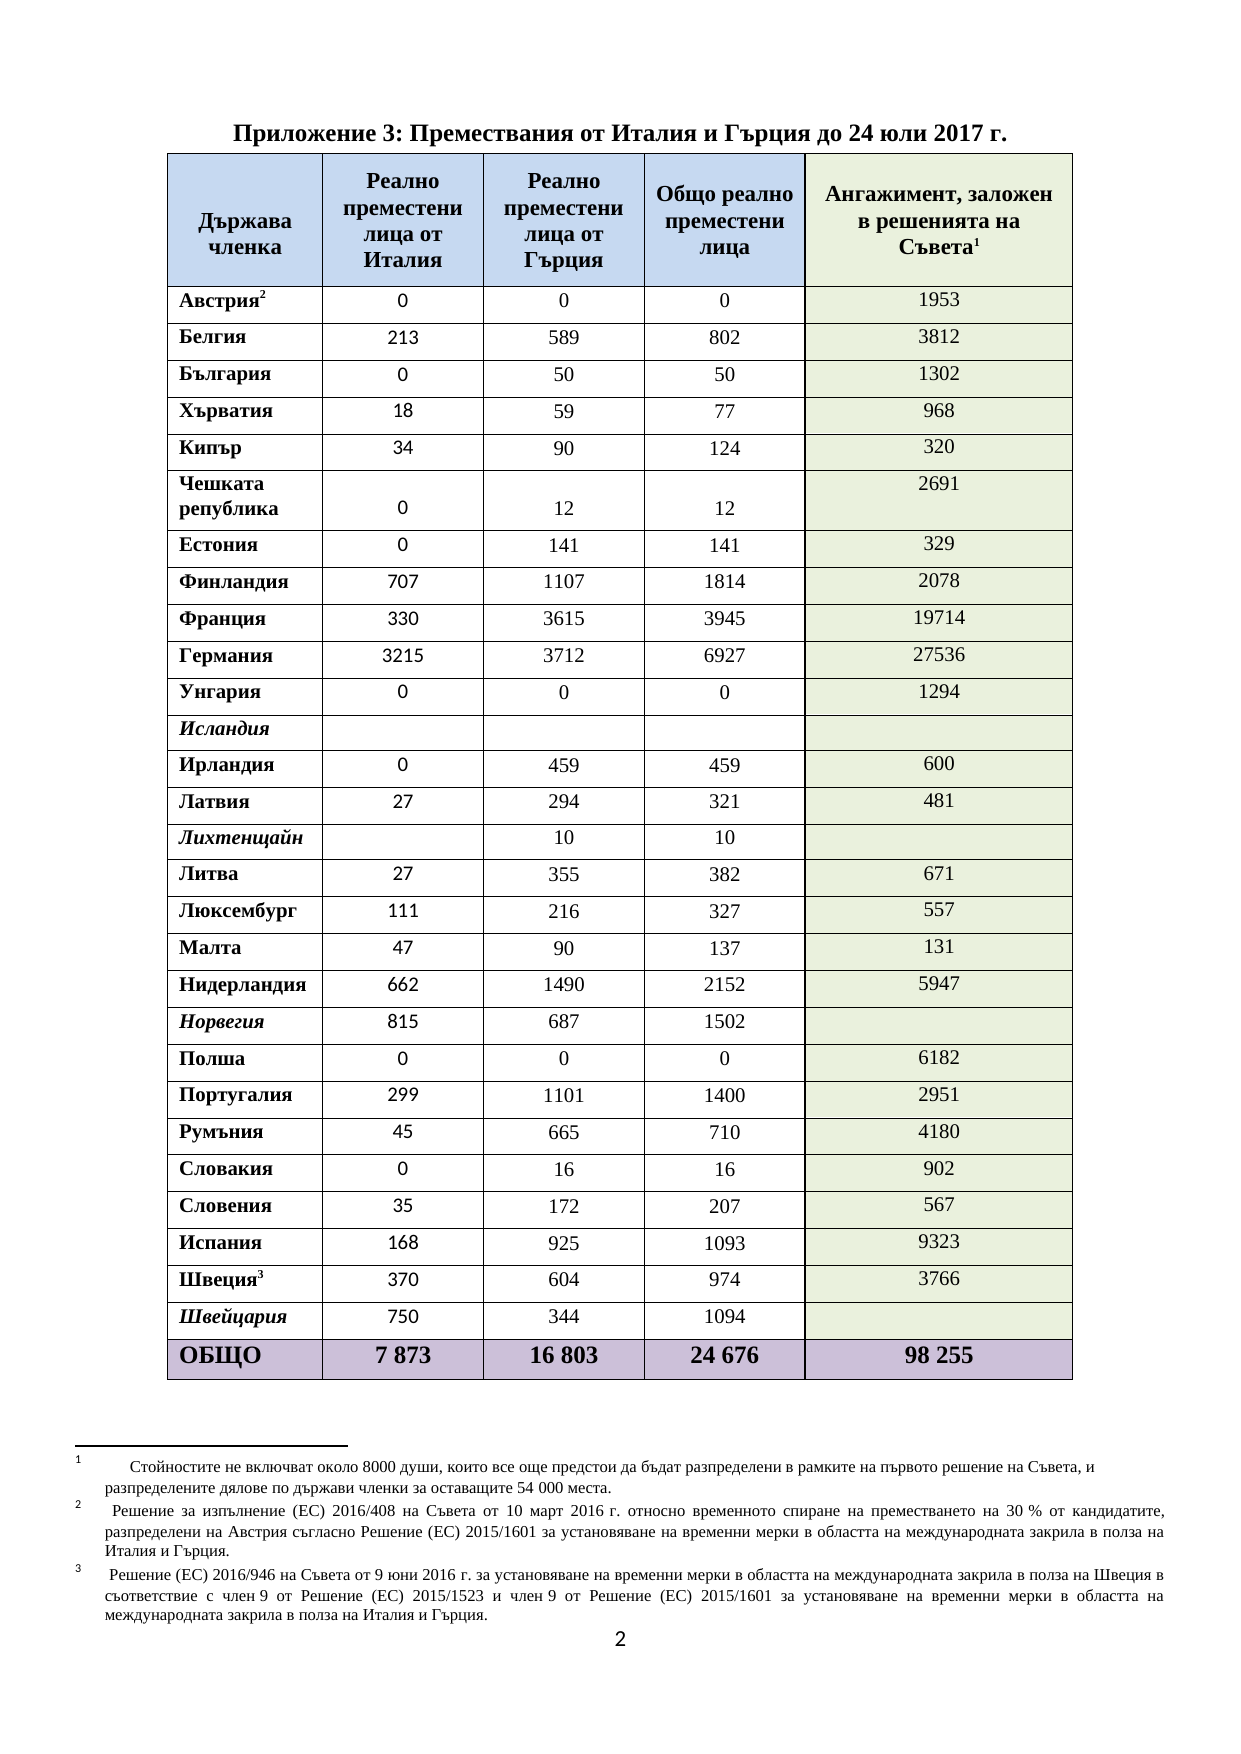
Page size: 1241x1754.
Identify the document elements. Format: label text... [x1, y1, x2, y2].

table_cell 0 [323, 531, 483, 567]
table_cell 0 [484, 1045, 644, 1081]
table_cell 12 [645, 471, 804, 530]
table_cell 0 [323, 1045, 483, 1081]
table_cell Австрия [168, 287, 322, 323]
table_cell 355 [484, 860, 644, 896]
table_cell 0 [645, 1045, 804, 1081]
table_cell 3712 [484, 642, 644, 678]
table_cell 370 [323, 1266, 483, 1302]
table_cell Хърватия [168, 398, 322, 433]
table_cell 687 [484, 1008, 644, 1044]
table_cell 589 [484, 324, 644, 360]
table_cell 2078 [806, 568, 1072, 604]
table_cell 750 [323, 1303, 483, 1339]
table_cell Литва [168, 860, 322, 896]
table_cell България [168, 361, 322, 397]
table_cell Нидерландия [168, 971, 322, 1007]
table_cell 299 [323, 1082, 483, 1117]
table_cell Испания [168, 1229, 322, 1265]
table_cell Унгария [168, 679, 322, 714]
table_cell Белгия [168, 324, 322, 360]
table_cell 0 [484, 287, 644, 323]
table_cell Франция [168, 605, 322, 641]
table_cell 1490 [484, 971, 644, 1007]
table_cell 320 [806, 435, 1072, 470]
table_cell Естония [168, 531, 322, 567]
table_cell [323, 716, 483, 750]
table_cell 902 [806, 1155, 1072, 1191]
table_cell [484, 716, 644, 750]
table_cell 1953 [806, 287, 1072, 323]
table_header Общо реално преместени лица [645, 154, 804, 286]
table_cell Кипър [168, 435, 322, 470]
table_cell Исландия [168, 716, 322, 750]
table_cell 1502 [645, 1008, 804, 1044]
table_cell 213 [323, 324, 483, 360]
table_cell 1400 [645, 1082, 804, 1117]
table_cell 131 [806, 934, 1072, 970]
table_cell 47 [323, 934, 483, 970]
table_header Реално преместени лица от Италия [323, 154, 483, 286]
table_cell 481 [806, 788, 1072, 824]
table_cell 329 [806, 531, 1072, 567]
table_cell 459 [484, 751, 644, 787]
table_cell Люксембург [168, 897, 322, 933]
table_cell 2691 [806, 471, 1072, 530]
table_cell 665 [484, 1119, 644, 1154]
table_cell 3615 [484, 605, 644, 641]
table_cell 207 [645, 1192, 804, 1228]
table_cell 111 [323, 897, 483, 933]
table_cell 18 [323, 398, 483, 433]
table_cell 90 [484, 934, 644, 970]
table_header Държава членка [168, 154, 322, 286]
table_cell 662 [323, 971, 483, 1007]
table_cell 815 [323, 1008, 483, 1044]
table_cell 321 [645, 788, 804, 824]
table_header Реално преместени лица от Гърция [484, 154, 644, 286]
text Приложение 3: Премествания от Италия и Гърция до 24 юли 2017 г. [75, 118, 1165, 147]
table_cell 16 [645, 1155, 804, 1191]
table_cell Словакия [168, 1155, 322, 1191]
table_cell 0 [323, 751, 483, 787]
table_cell [806, 1303, 1072, 1339]
table_cell [323, 825, 483, 859]
table_cell Норвегия [168, 1008, 322, 1044]
table_cell 327 [645, 897, 804, 933]
table_cell 168 [323, 1229, 483, 1265]
table_cell 124 [645, 435, 804, 470]
table_cell 968 [806, 398, 1072, 433]
table_cell 0 [645, 287, 804, 323]
table_cell Ирландия [168, 751, 322, 787]
table_cell 27536 [806, 642, 1072, 678]
table_cell 141 [645, 531, 804, 567]
table_cell Финландия [168, 568, 322, 604]
table_cell 24 676 [645, 1340, 804, 1379]
table_cell 141 [484, 531, 644, 567]
table_header Ангажимент, заложен в решенията на Съвета [806, 154, 1072, 286]
table_cell 3945 [645, 605, 804, 641]
table_cell 50 [645, 361, 804, 397]
table_cell 27 [323, 788, 483, 824]
table_cell 6182 [806, 1045, 1072, 1081]
table_cell 0 [323, 471, 483, 530]
table_cell 1093 [645, 1229, 804, 1265]
table_cell 604 [484, 1266, 644, 1302]
table_cell 16 [484, 1155, 644, 1191]
table_cell 974 [645, 1266, 804, 1302]
table_cell 77 [645, 398, 804, 433]
table_cell ОБЩО [168, 1340, 322, 1379]
table_cell 45 [323, 1119, 483, 1154]
table_cell 16 803 [484, 1340, 644, 1379]
table_cell 2152 [645, 971, 804, 1007]
table_cell 3812 [806, 324, 1072, 360]
table_cell 1107 [484, 568, 644, 604]
table_cell 1294 [806, 679, 1072, 714]
table_cell 294 [484, 788, 644, 824]
table_cell 567 [806, 1192, 1072, 1228]
table_cell 600 [806, 751, 1072, 787]
table_cell 2951 [806, 1082, 1072, 1117]
table_cell 7 873 [323, 1340, 483, 1379]
table_cell 34 [323, 435, 483, 470]
table_cell Латвия [168, 788, 322, 824]
table_cell Лихтенщайн [168, 825, 322, 859]
table_cell 707 [323, 568, 483, 604]
table_cell Германия [168, 642, 322, 678]
table_cell 0 [484, 679, 644, 714]
table_cell 459 [645, 751, 804, 787]
table_cell Швейцария [168, 1303, 322, 1339]
table_cell 35 [323, 1192, 483, 1228]
table_cell 216 [484, 897, 644, 933]
table_cell 10 [645, 825, 804, 859]
table_cell 671 [806, 860, 1072, 896]
table_cell 0 [323, 679, 483, 714]
table_cell 0 [323, 361, 483, 397]
table_cell [806, 825, 1072, 859]
table_cell 1094 [645, 1303, 804, 1339]
table_cell [806, 1008, 1072, 1044]
table_cell 19714 [806, 605, 1072, 641]
table_cell 172 [484, 1192, 644, 1228]
table_cell 6927 [645, 642, 804, 678]
table_cell Словения [168, 1192, 322, 1228]
table_cell 9323 [806, 1229, 1072, 1265]
table_cell 557 [806, 897, 1072, 933]
table_cell 330 [323, 605, 483, 641]
table_cell Малта [168, 934, 322, 970]
table_cell 90 [484, 435, 644, 470]
table_cell Португалия [168, 1082, 322, 1117]
table_cell 1814 [645, 568, 804, 604]
table_cell 5947 [806, 971, 1072, 1007]
table_cell 27 [323, 860, 483, 896]
table_cell 1101 [484, 1082, 644, 1117]
table_cell 98 255 [806, 1340, 1072, 1379]
table_cell 59 [484, 398, 644, 433]
table_cell 382 [645, 860, 804, 896]
table_cell 10 [484, 825, 644, 859]
table_cell 925 [484, 1229, 644, 1265]
table_cell 3766 [806, 1266, 1072, 1302]
table_cell 344 [484, 1303, 644, 1339]
table_cell 0 [323, 287, 483, 323]
table_cell 4180 [806, 1119, 1072, 1154]
table_cell [645, 716, 804, 750]
table_cell 12 [484, 471, 644, 530]
table_cell Чешката република [168, 471, 322, 530]
table_cell Швеция [168, 1266, 322, 1302]
table_cell 1302 [806, 361, 1072, 397]
table_cell Полша [168, 1045, 322, 1081]
table_cell 3215 [323, 642, 483, 678]
table_cell [806, 716, 1072, 750]
table_cell 710 [645, 1119, 804, 1154]
table_cell 0 [323, 1155, 483, 1191]
table_cell 50 [484, 361, 644, 397]
table_cell 0 [645, 679, 804, 714]
table_cell 802 [645, 324, 804, 360]
table_cell 137 [645, 934, 804, 970]
table_cell Румъния [168, 1119, 322, 1154]
